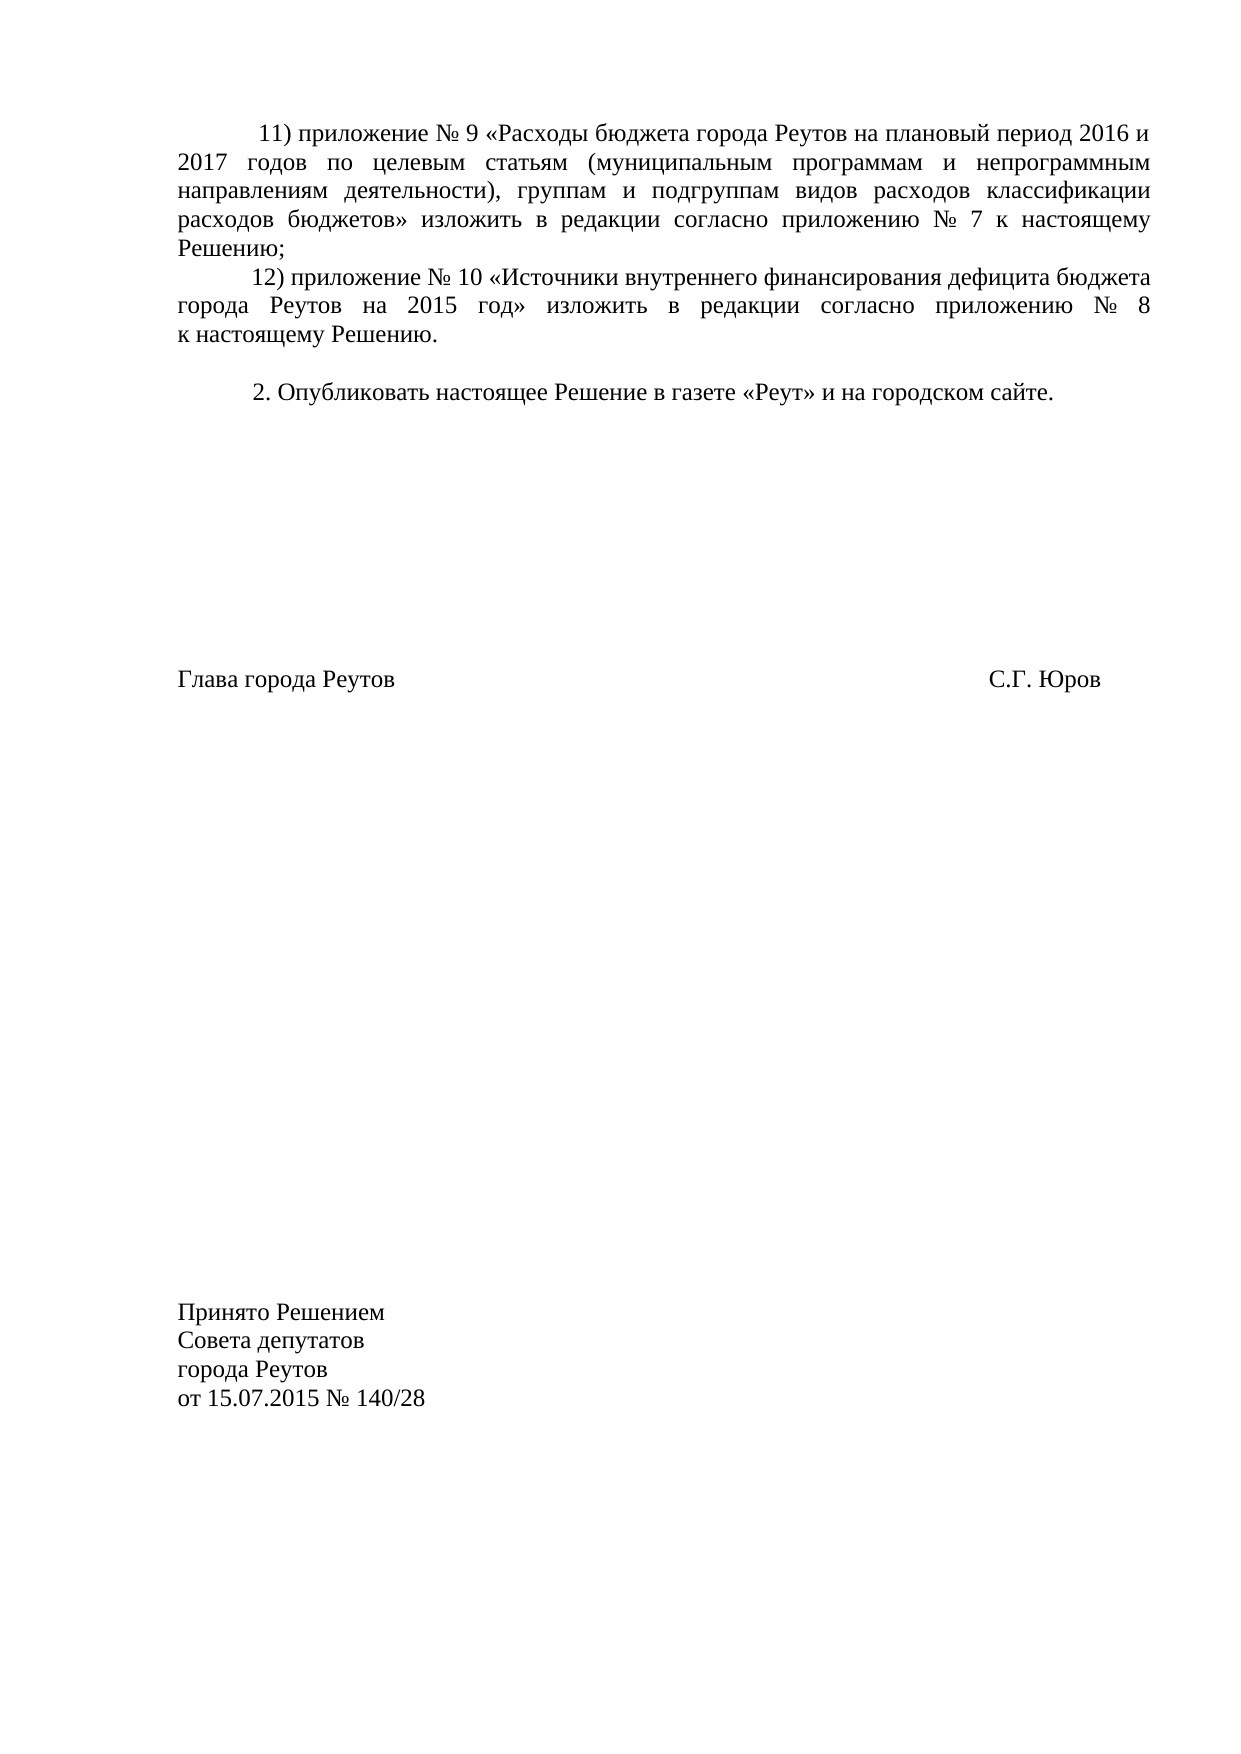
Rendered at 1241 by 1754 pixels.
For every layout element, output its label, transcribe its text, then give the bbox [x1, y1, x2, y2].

text города Реутов [177, 1354, 1152, 1383]
text 12) приложение № 10 «Источники внутреннего финансирования дефицита бюджета города Реутов на 2015 год» изложить в редакции согласно приложению № 8 к настоящему Решению. [177, 262, 1152, 348]
text от 15.07.2015 № 140/28 [177, 1383, 1152, 1412]
text Совета депутатов [177, 1326, 1152, 1354]
text Глава города Реутов С.Г. Юров [177, 664, 1152, 693]
text Принято Решением [177, 1297, 1152, 1326]
text 11) приложение № 9 «Расходы бюджета города Реутов на плановый период 2016 и 2017 годов по целевым статьям (муниципальным программам и непрограммным направлениям деятельности), группам и подгруппам видов расходов классификации расходов бюджетов» изложить в редакции согласно приложению № 7 к настоящему Решению; [177, 118, 1152, 262]
text 2. Опубликовать настоящее Решение в газете «Реут» и на городском сайте. [177, 377, 1152, 406]
